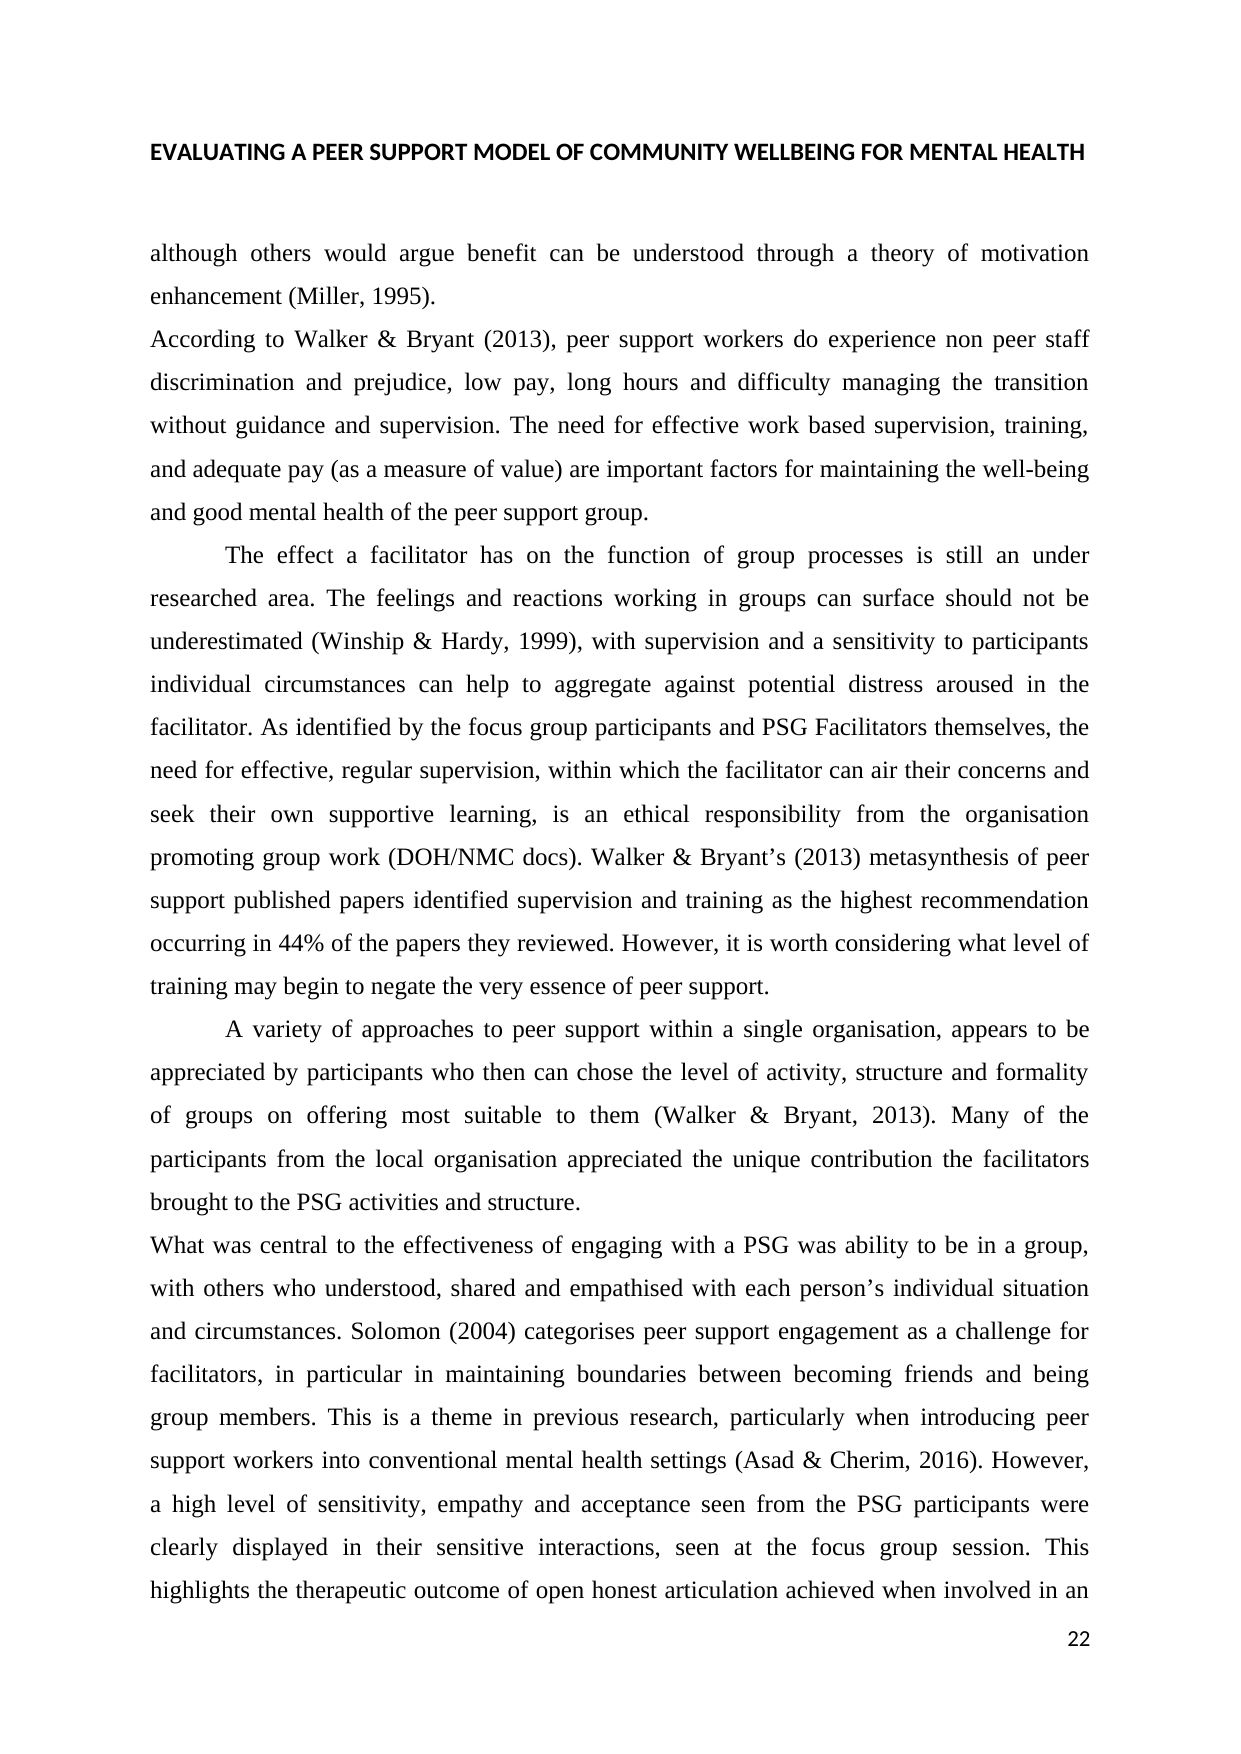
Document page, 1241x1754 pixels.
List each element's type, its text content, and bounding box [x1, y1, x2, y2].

text The effect a facilitator has on the function of group processes is still an under researched area. The feelings and reactions working in groups can surface should not be underestimated (Winship & Hardy, 1999), with supervision and a sensitivity to participants individual circumstances can help to aggregate against potential distress aroused in the facilitator. As identified by the focus group participants and PSG Facilitators themselves, the need for effective, regular supervision, within which the facilitator can air their concerns and seek their own supportive learning, is an ethical responsibility from the organisation promoting group work (DOH/NMC docs). Walker & Bryant’s (2013) metasynthesis of peer support published papers identified supervision and training as the highest recommendation occurring in 44% of the papers they reviewed. However, it is worth considering what level of training may begin to negate the very essence of peer support. [150, 540, 1090, 1000]
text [150, 238, 1090, 310]
text According to Walker & Bryant (2013), peer support workers do experience non peer staff discrimination and prejudice, low pay, long hours and difficulty managing the transition without guidance and supervision. The need for effective work based supervision, training, and adequate pay (as a measure of value) are important factors for maintaining the well-being and good mental health of the peer support group. [150, 324, 1090, 526]
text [150, 1230, 1090, 1604]
text A variety of approaches to peer support within a single organisation, appears to be appreciated by participants who then can chose the level of activity, structure and formality of groups on offering most suitable to them (Walker & Bryant, 2013). Many of the participants from the local organisation appreciated the unique contribution the facilitators brought to the PSG activities and structure. [150, 1014, 1090, 1216]
